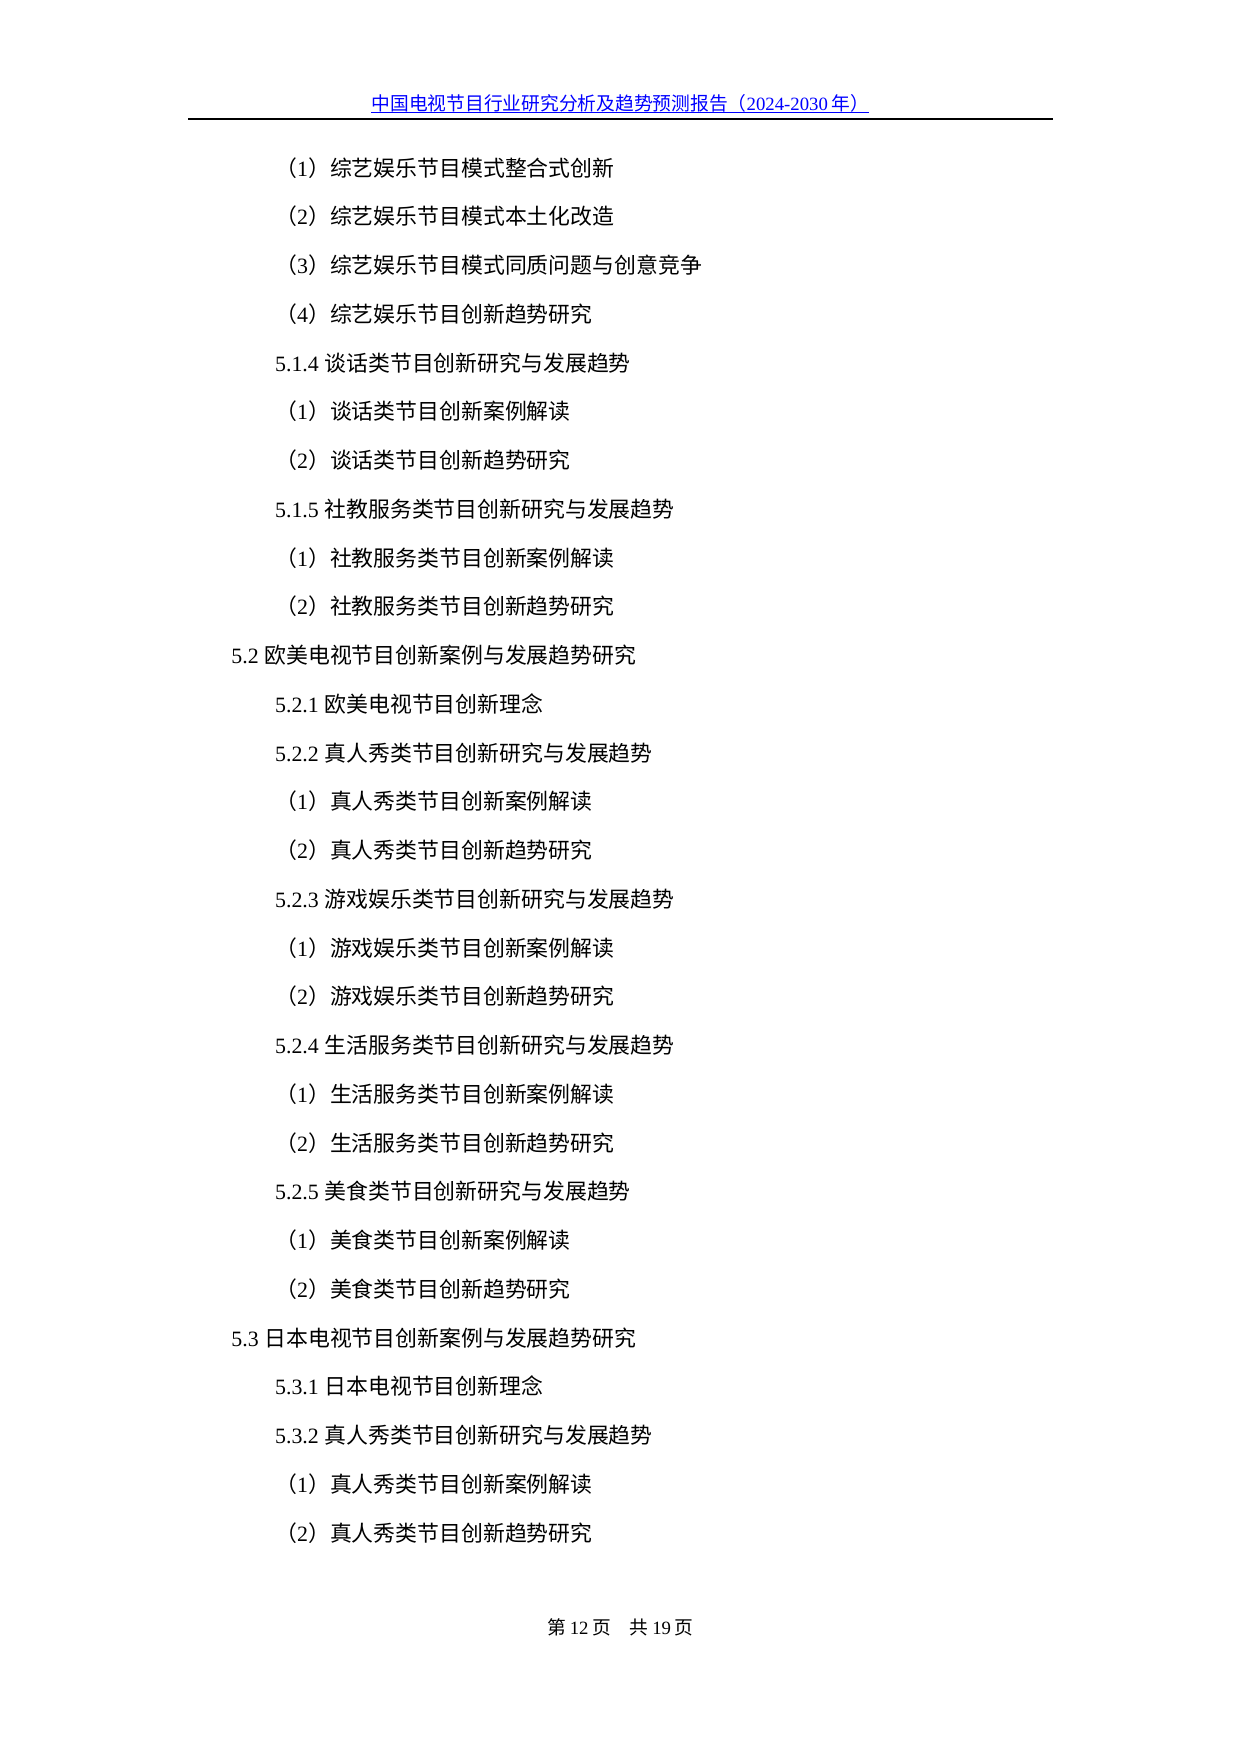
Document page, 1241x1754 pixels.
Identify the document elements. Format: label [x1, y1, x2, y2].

text [187, 150, 1053, 1548]
